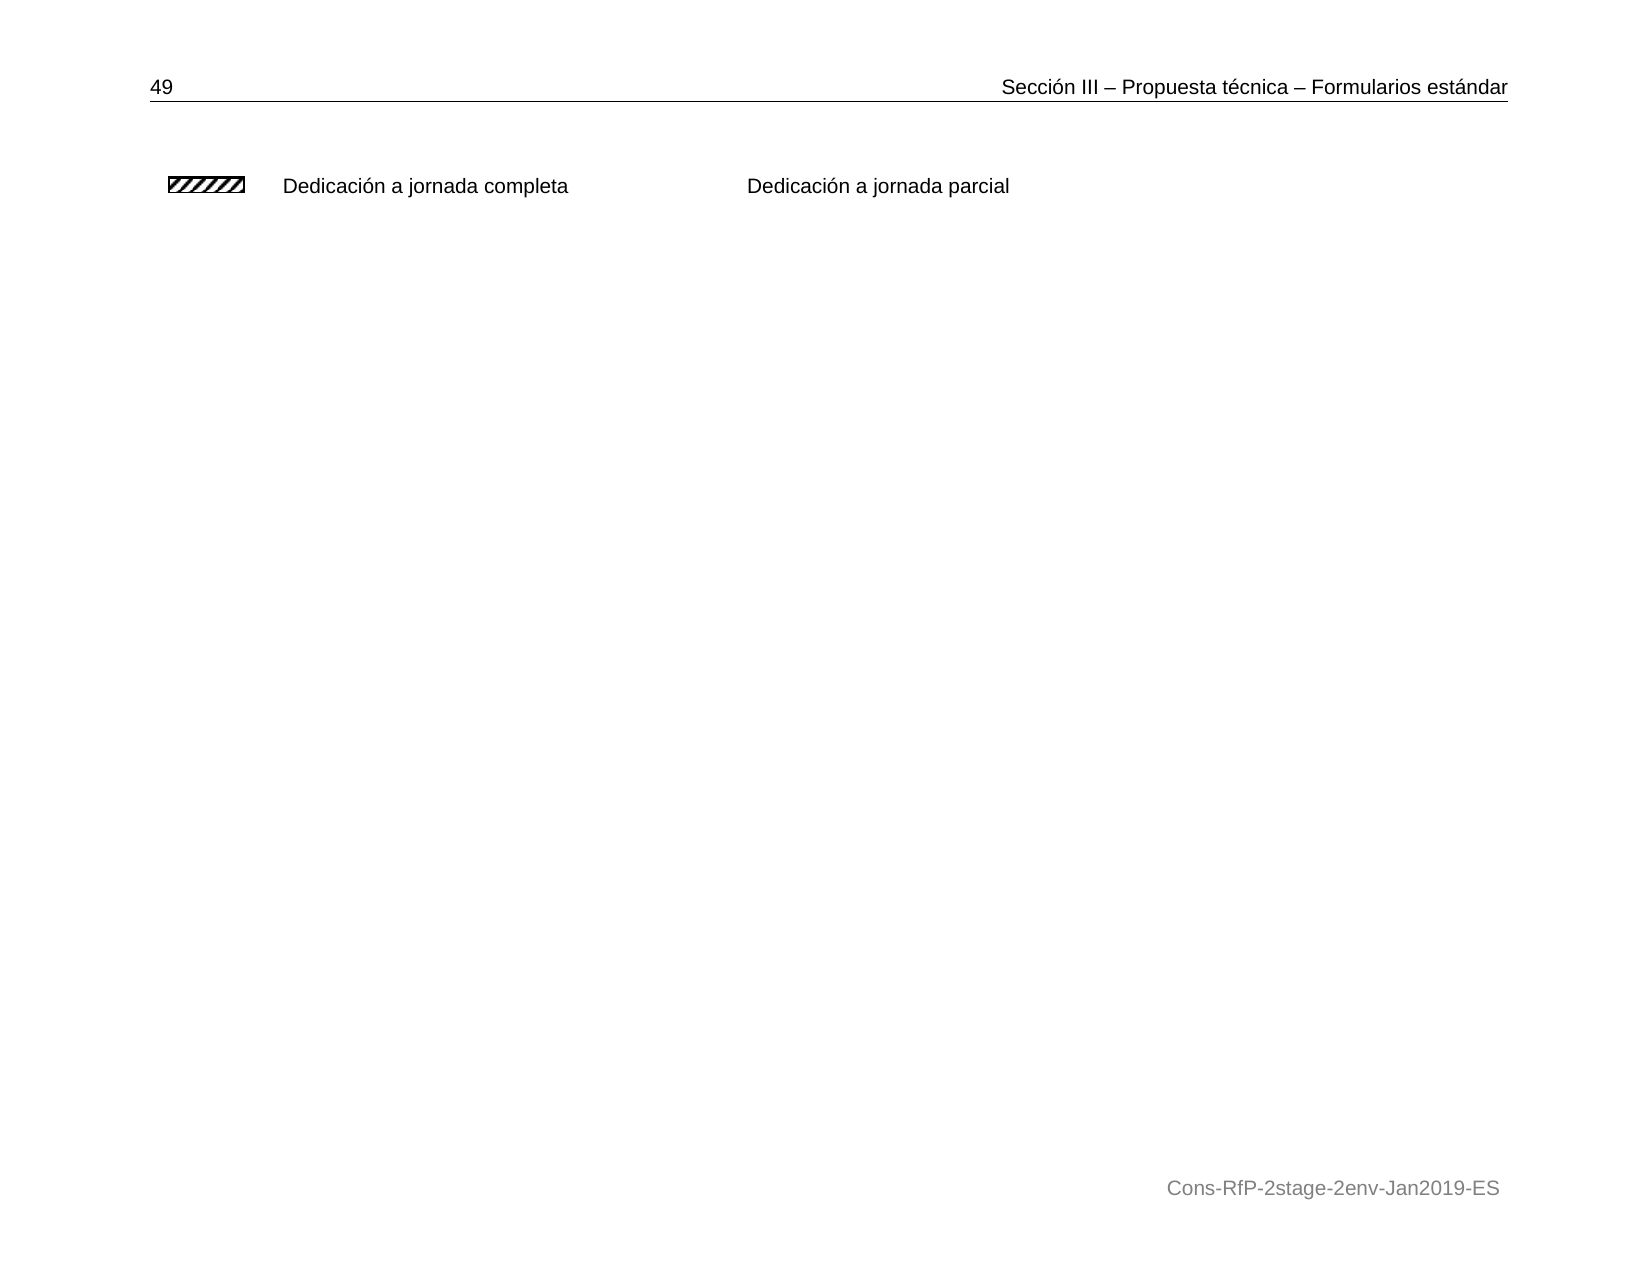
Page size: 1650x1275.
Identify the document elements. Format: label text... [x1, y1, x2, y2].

picture [170, 179, 243, 192]
text Dedicación a jornada completa Dedicación a jornada parcial [150, 174, 1500, 198]
